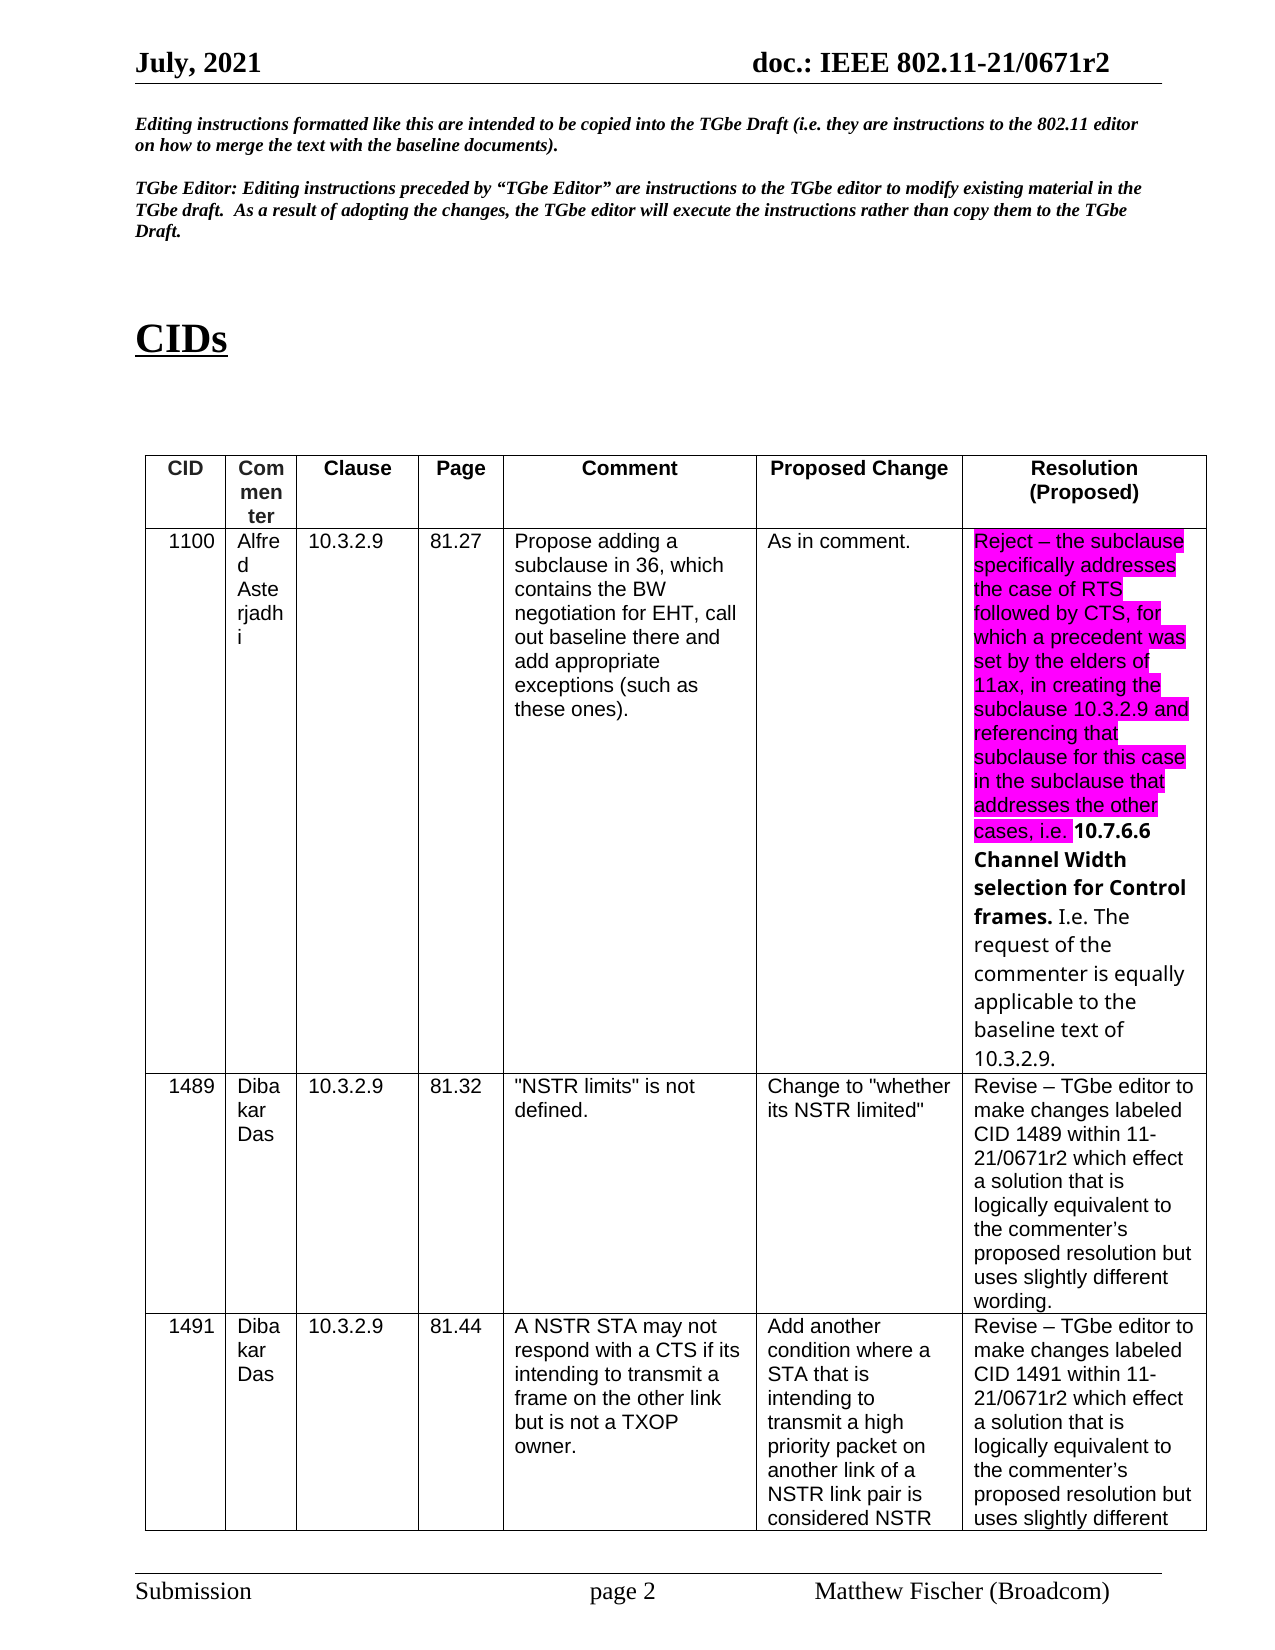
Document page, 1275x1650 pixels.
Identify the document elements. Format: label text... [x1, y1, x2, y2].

table_cell As in comment. [757, 529, 962, 1072]
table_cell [963, 1314, 1206, 1530]
table_cell Propose adding a subclause in 36, which contains the BW negotiation for EHT, call out baseline there and add appropriate exceptions (such as these ones). [504, 529, 756, 1072]
table_cell Dibakar Das [226, 1074, 296, 1313]
table_cell Dibakar Das [226, 1314, 296, 1530]
table_cell Reject – the subclause specifically addresses the case of RTS followed by CTS, for which a precedent was set by the elders of 11ax, in creating the subclause 10.3.2.9 and referencing that subclause for this case in the subclause that addresses the other cases, i.e. 10.7.6.6 Channel Width selection for Control frames. I.e. The request of the commenter is equally applicable to the baseline text of 10.3.2.9. [963, 529, 1206, 1072]
text TGbe Editor: Editing instructions preceded by “TGbe Editor” are instructions to the TGbe editor to modify existing material in the TGbe draft. As a result of adopting the changes, the TGbe editor will execute the instructions rather than copy them to the TGbe Draft. [135, 177, 1162, 242]
table_header Page [419, 456, 503, 528]
table_header Commenter [226, 456, 296, 528]
text Editing instructions formatted like this are intended to be copied into the TGbe Draft (i.e. they are instructions to the 802.11 editor on how to merge the text with the baseline documents). [135, 112, 1162, 156]
table_header Clause [297, 456, 418, 528]
table_cell Change to "whether its NSTR limited" [757, 1074, 962, 1313]
table_cell 1491 [146, 1314, 225, 1530]
table_cell Alfred Asterjadhi [226, 529, 296, 1072]
table_header CID [146, 456, 225, 528]
table_header Proposed Change [757, 456, 962, 528]
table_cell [757, 1314, 962, 1530]
table_cell 10.3.2.9 [297, 1074, 418, 1313]
table_cell 1100 [146, 529, 225, 1072]
table_header Comment [504, 456, 756, 528]
table_cell 10.3.2.9 [297, 1314, 418, 1530]
table_header Resolution (Proposed) [963, 456, 1206, 528]
table_cell 81.32 [419, 1074, 503, 1313]
table_cell "NSTR limits" is not defined. [504, 1074, 756, 1313]
table_cell 10.3.2.9 [297, 529, 418, 1072]
text CIDs [135, 314, 1162, 362]
table_cell 81.27 [419, 529, 503, 1072]
table_cell 81.44 [419, 1314, 503, 1530]
table_cell Revise – TGbe editor to make changes labeled CID 1489 within 11-21/0671r2 which effect a solution that is logically equivalent to the commenter’s proposed resolution but uses slightly different wording. [963, 1074, 1206, 1313]
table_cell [504, 1314, 756, 1530]
table_cell 1489 [146, 1074, 225, 1313]
